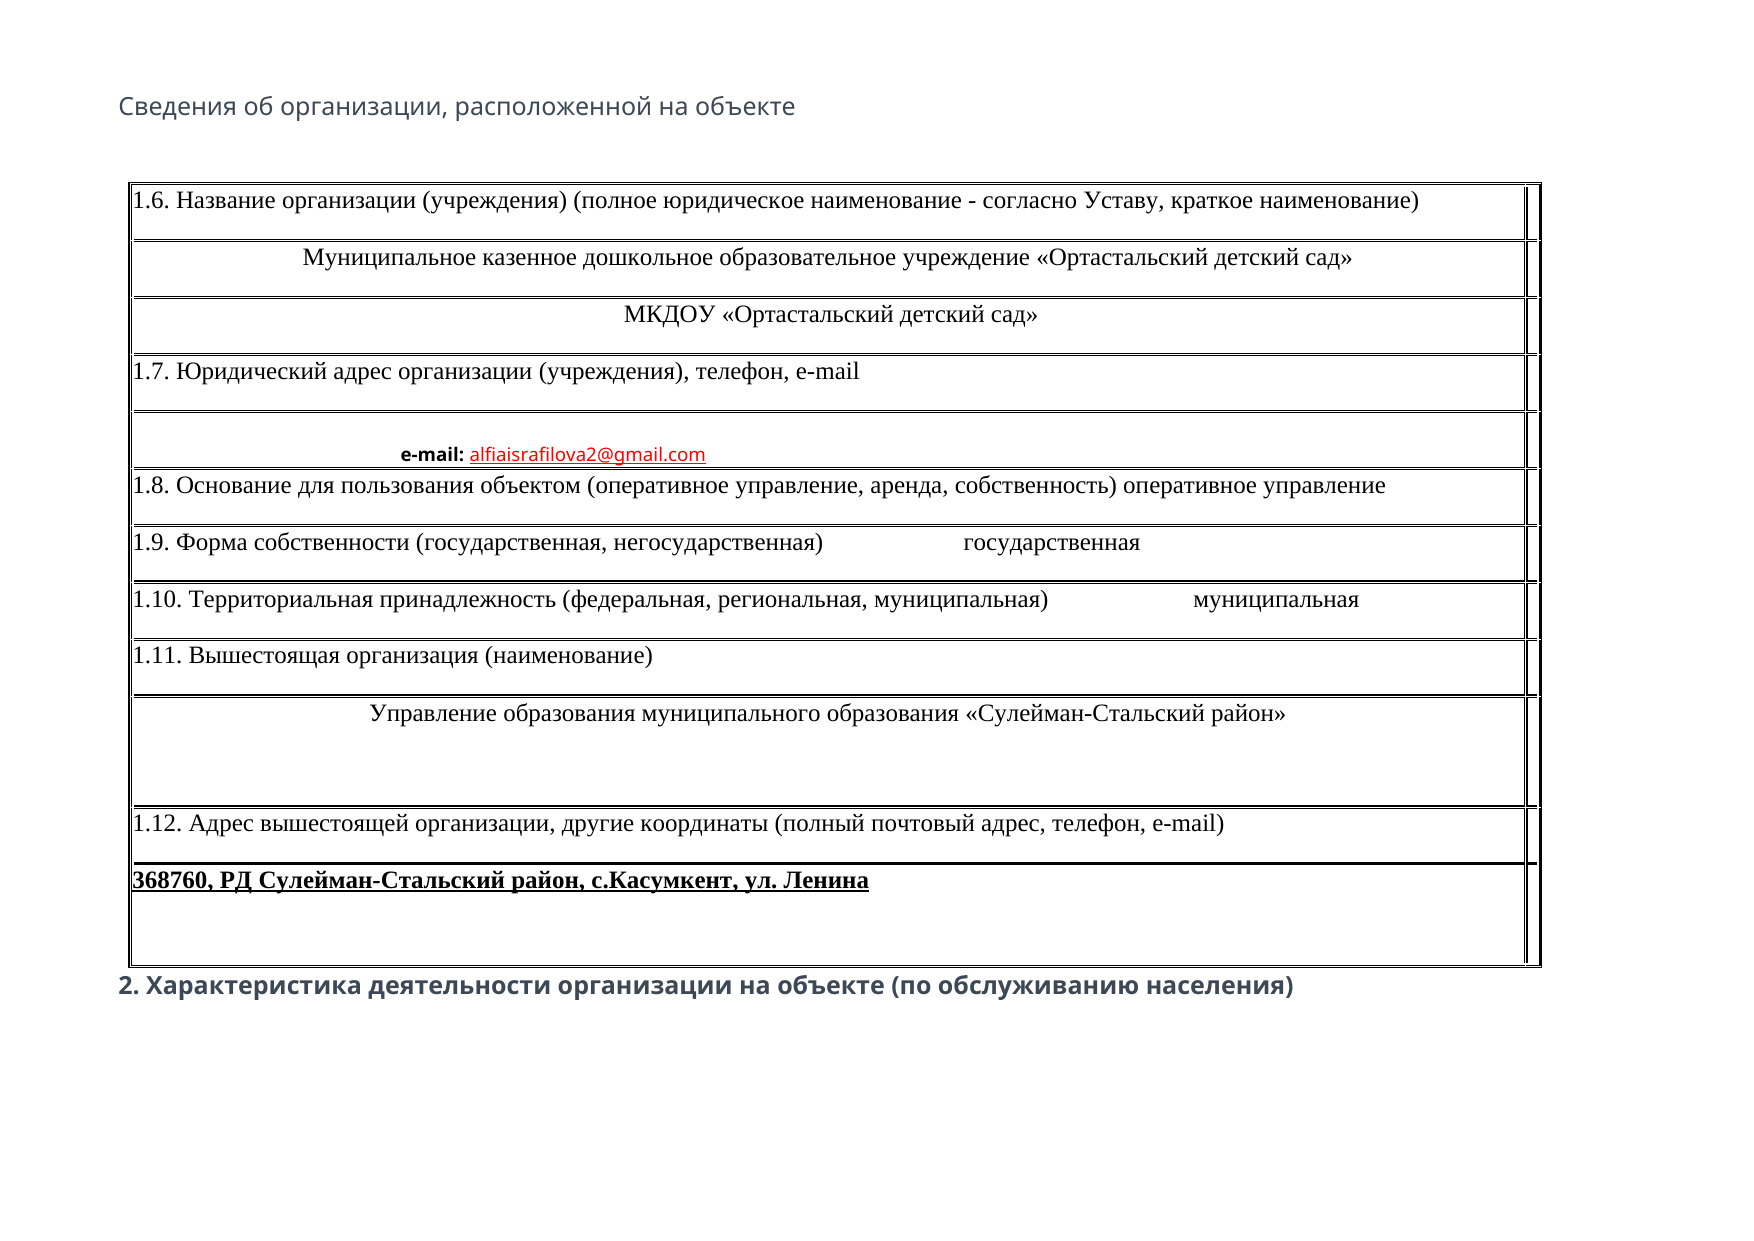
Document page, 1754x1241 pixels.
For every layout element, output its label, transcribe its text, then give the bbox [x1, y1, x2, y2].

table_cell МКДОУ «Ортастальский детский сад» [130, 296, 1526, 353]
table_cell [1528, 694, 1540, 805]
text 2. Характеристика деятельности организации на объекте (по обслуживанию населения) [118, 968, 1636, 1002]
table_cell e-mail: alfiaisrafilova2@gmail.com [132, 410, 1524, 466]
table_cell 1.7. Юридический адрес организации (учреждения), телефон, e-mail [130, 353, 1526, 409]
table_cell 368760, РД Сулейман-Стальский район, с.Касумкент, ул. Ленина [132, 862, 1526, 964]
table_cell [1526, 353, 1541, 409]
table_cell Муниципальное казенное дошкольное образовательное учреждение «Ортастальский детский сад» [130, 239, 1526, 296]
table_cell [1528, 580, 1540, 637]
table_cell [1526, 862, 1539, 964]
table_header 1.6. Название организации (учреждения) (полное юридическое наименование - согласно Уставу, краткое наименование) [130, 183, 1526, 239]
table_cell 1.10. Территориальная принадлежность (федеральная, региональная, муниципальная) муниципальная [132, 580, 1524, 637]
table_cell [1526, 239, 1541, 296]
table_cell Управление образования муниципального образования «Сулейман-Стальский район» [132, 694, 1524, 805]
table_cell [1528, 410, 1540, 466]
table_cell 1.12. Адрес вышестоящей организации, другие координаты (полный почтовый адрес, телефон, e-mail) [132, 805, 1524, 862]
table_cell 1.9. Форма собственности (государственная, негосударственная) государственная [132, 524, 1524, 580]
table_header [1526, 185, 1539, 239]
table_cell [1528, 805, 1540, 862]
table_cell 1.11. Вышестоящая организация (наименование) [132, 638, 1524, 694]
table_cell [1526, 296, 1541, 353]
table_cell [1528, 466, 1540, 523]
table_cell [1528, 524, 1540, 580]
table_cell [1528, 638, 1540, 694]
text Сведения об организации, расположенной на объекте [118, 88, 1636, 157]
table_cell 1.8. Основание для пользования объектом (оперативное управление, аренда, собственность) оперативное управление [132, 466, 1524, 523]
